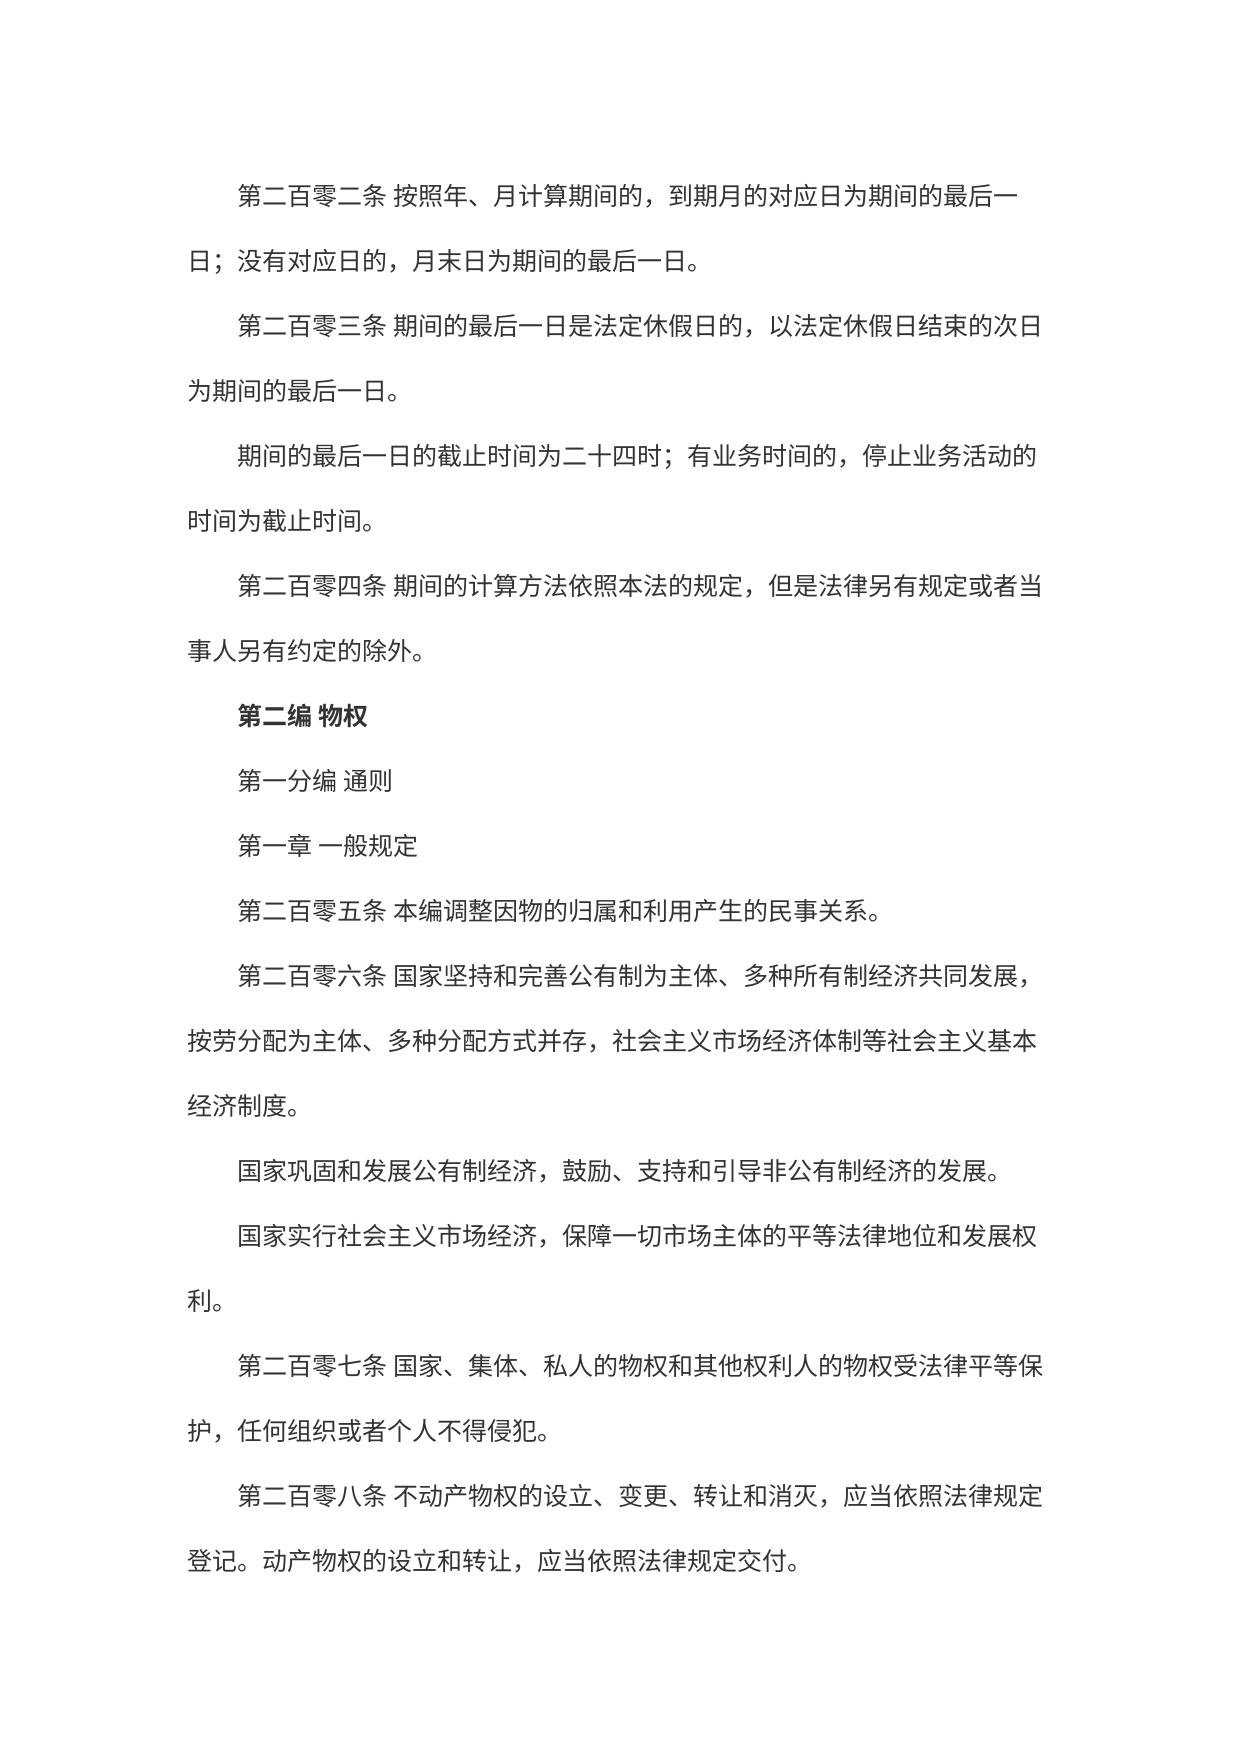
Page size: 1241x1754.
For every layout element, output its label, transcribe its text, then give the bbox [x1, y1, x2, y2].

text 第二百零五条 本编调整因物的归属和利用产生的民事关系。 [187, 877, 1053, 942]
text 第二百零六条 国家坚持和完善公有制为主体、多种所有制经济共同发展，按劳分配为主体、多种分配方式并存，社会主义市场经济体制等社会主义基本经济制度。 [187, 942, 1053, 1137]
text 国家巩固和发展公有制经济，鼓励、支持和引导非公有制经济的发展。 [187, 1137, 1053, 1202]
text 第二百零三条 期间的最后一日是法定休假日的，以法定休假日结束的次日为期间的最后一日。 [187, 292, 1053, 422]
text 第二百零四条 期间的计算方法依照本法的规定，但是法律另有规定或者当事人另有约定的除外。 [187, 552, 1053, 682]
text 第一分编 通则 [187, 747, 1053, 812]
text 第二百零二条 按照年、月计算期间的，到期月的对应日为期间的最后一日；没有对应日的，月末日为期间的最后一日。 [187, 162, 1053, 292]
text 第一章 一般规定 [187, 812, 1053, 877]
text 第二百零八条 不动产物权的设立、变更、转让和消灭，应当依照法律规定登记。动产物权的设立和转让，应当依照法律规定交付。 [187, 1462, 1053, 1592]
text 第二编 物权 [187, 682, 1053, 747]
text 国家实行社会主义市场经济，保障一切市场主体的平等法律地位和发展权利。 [187, 1202, 1053, 1332]
text 期间的最后一日的截止时间为二十四时；有业务时间的，停止业务活动的时间为截止时间。 [187, 422, 1053, 552]
text 第二百零七条 国家、集体、私人的物权和其他权利人的物权受法律平等保护，任何组织或者个人不得侵犯。 [187, 1332, 1053, 1462]
